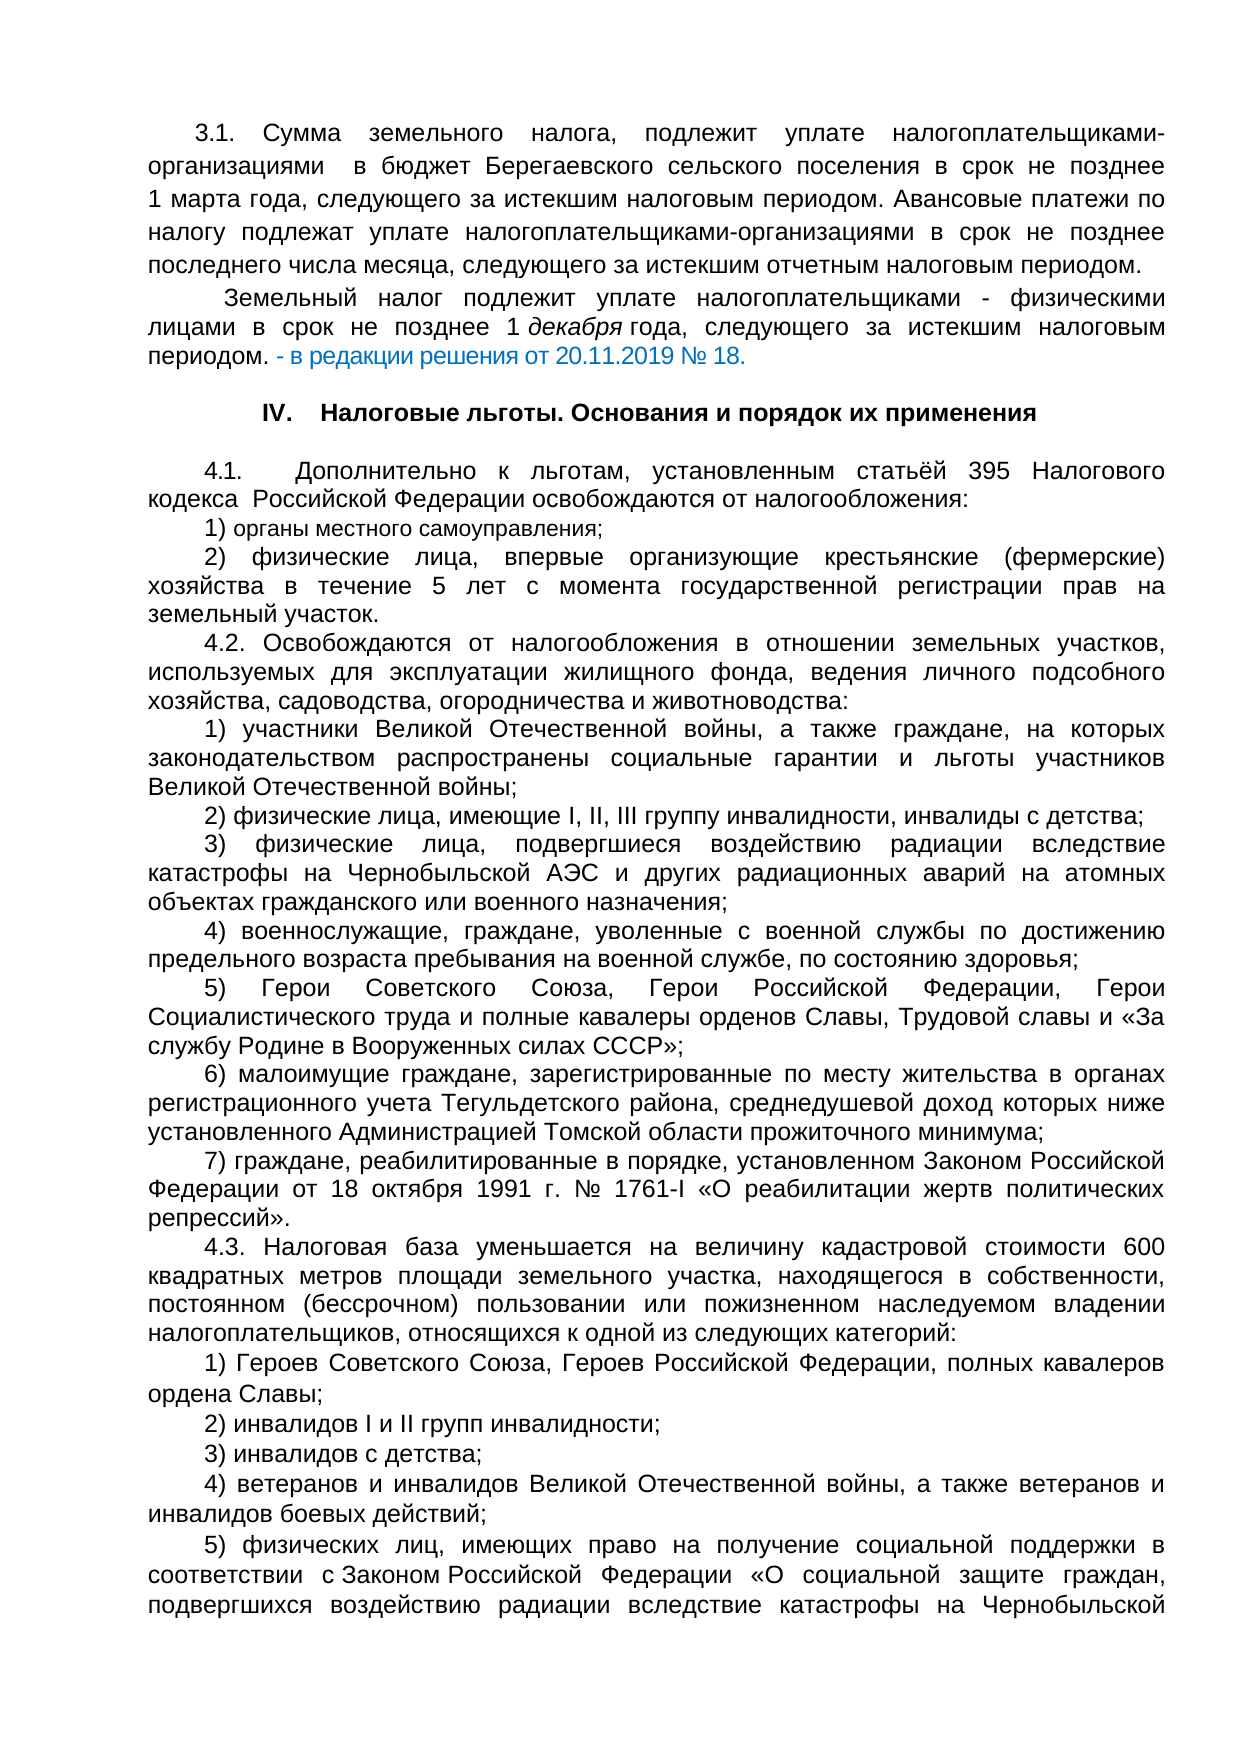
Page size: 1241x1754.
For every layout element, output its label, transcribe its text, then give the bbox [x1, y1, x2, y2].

text 3.1. Сумма земельного налога, подлежит уплате налогоплательщиками-организациями в бюджет Берегаевского сельского поселения в срок не позднее 1 марта года, следующего за истекшим налоговым периодом. Авансовые платежи по налогу подлежат уплате налогоплательщиками-организациями в срок не позднее последнего числа месяца, следующего за истекшим отчетным налоговым периодом. [148, 118, 1166, 279]
text 5) Герои Советского Союза, Герои Российской Федерации, Герои Социалистического труда и полные кавалеры орденов Славы, Трудовой славы и «За службу Родине в Вооруженных силах СССР»; [148, 973, 1166, 1059]
text 2) инвалидов I и II групп инвалидности; [148, 1407, 1166, 1438]
text 7) граждане, реабилитированные в порядке, установленном Законом Российской Федерации от 18 октября . № 1761-I «О реабилитации жертв политических репрессий». [148, 1146, 1166, 1232]
text Земельный налог подлежит уплате налогоплательщиками - физическими лицами в срок не позднее 1 декабря года, следующего за истекшим налоговым периодом. - в редакции решения от 20.11.2019 № 18. [148, 283, 1166, 369]
text 3) инвалидов с детства; [148, 1438, 1166, 1468]
text 4.3. Налоговая база уменьшается на величину кадастровой стоимости 600 квадратных метров площади земельного участка, находящегося в собственности, постоянном (бессрочном) пользовании или пожизненном наследуемом владении налогоплательщиков, относящихся к одной из следующих категорий: [148, 1232, 1166, 1347]
text 1) Героев Советского Союза, Героев Российской Федерации, полных кавалеров ордена Славы; [148, 1347, 1166, 1407]
text IV. Налоговые льготы. Основания и порядок их применения [148, 398, 1152, 427]
text 3) физические лица, подвергшиеся воздействию радиации вследствие катастрофы на Чернобыльской АЭС и других радиационных аварий на атомных объектах гражданского или военного назначения; [148, 829, 1166, 916]
text 6) малоимущие граждане, зарегистрированные по месту жительства в органах регистрационного учета Тегульдетского района, среднедушевой доход которых ниже установленного Администрацией Томской области прожиточного минимума; [148, 1059, 1166, 1146]
text 4.2. Освобождаются от налогообложения в отношении земельных участков, используемых для эксплуатации жилищного фонда, ведения личного подсобного хозяйства, садоводства, огородничества и животноводства: [148, 628, 1166, 714]
text 4) ветеранов и инвалидов Великой Отечественной войны, а также ветеранов и инвалидов боевых действий; [148, 1468, 1166, 1528]
text 1) органы местного самоуправления; [148, 513, 1166, 542]
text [148, 1528, 1166, 1619]
text 1) участники Великой Отечественной войны, а также граждане, на которых законодательством распространены социальные гарантии и льготы участников Великой Отечественной войны; [148, 714, 1166, 801]
text 2) физические лица, впервые организующие крестьянские (фермерские) хозяйства в течение 5 лет с момента государственной регистрации прав на земельный участок. [148, 542, 1166, 628]
text 4) военнослужащие, граждане, уволенные с военной службы по достижению предельного возраста пребывания на военной службе, по состоянию здоровья; [148, 916, 1166, 973]
text 4.1. Дополнительно к льготам, установленным статьёй 395 Налогового кодекса Российской Федерации освобождаются от налогообложения: [148, 456, 1166, 513]
text 2) физические лица, имеющие I, II, III группу инвалидности, инвалиды с детства; [148, 801, 1166, 829]
